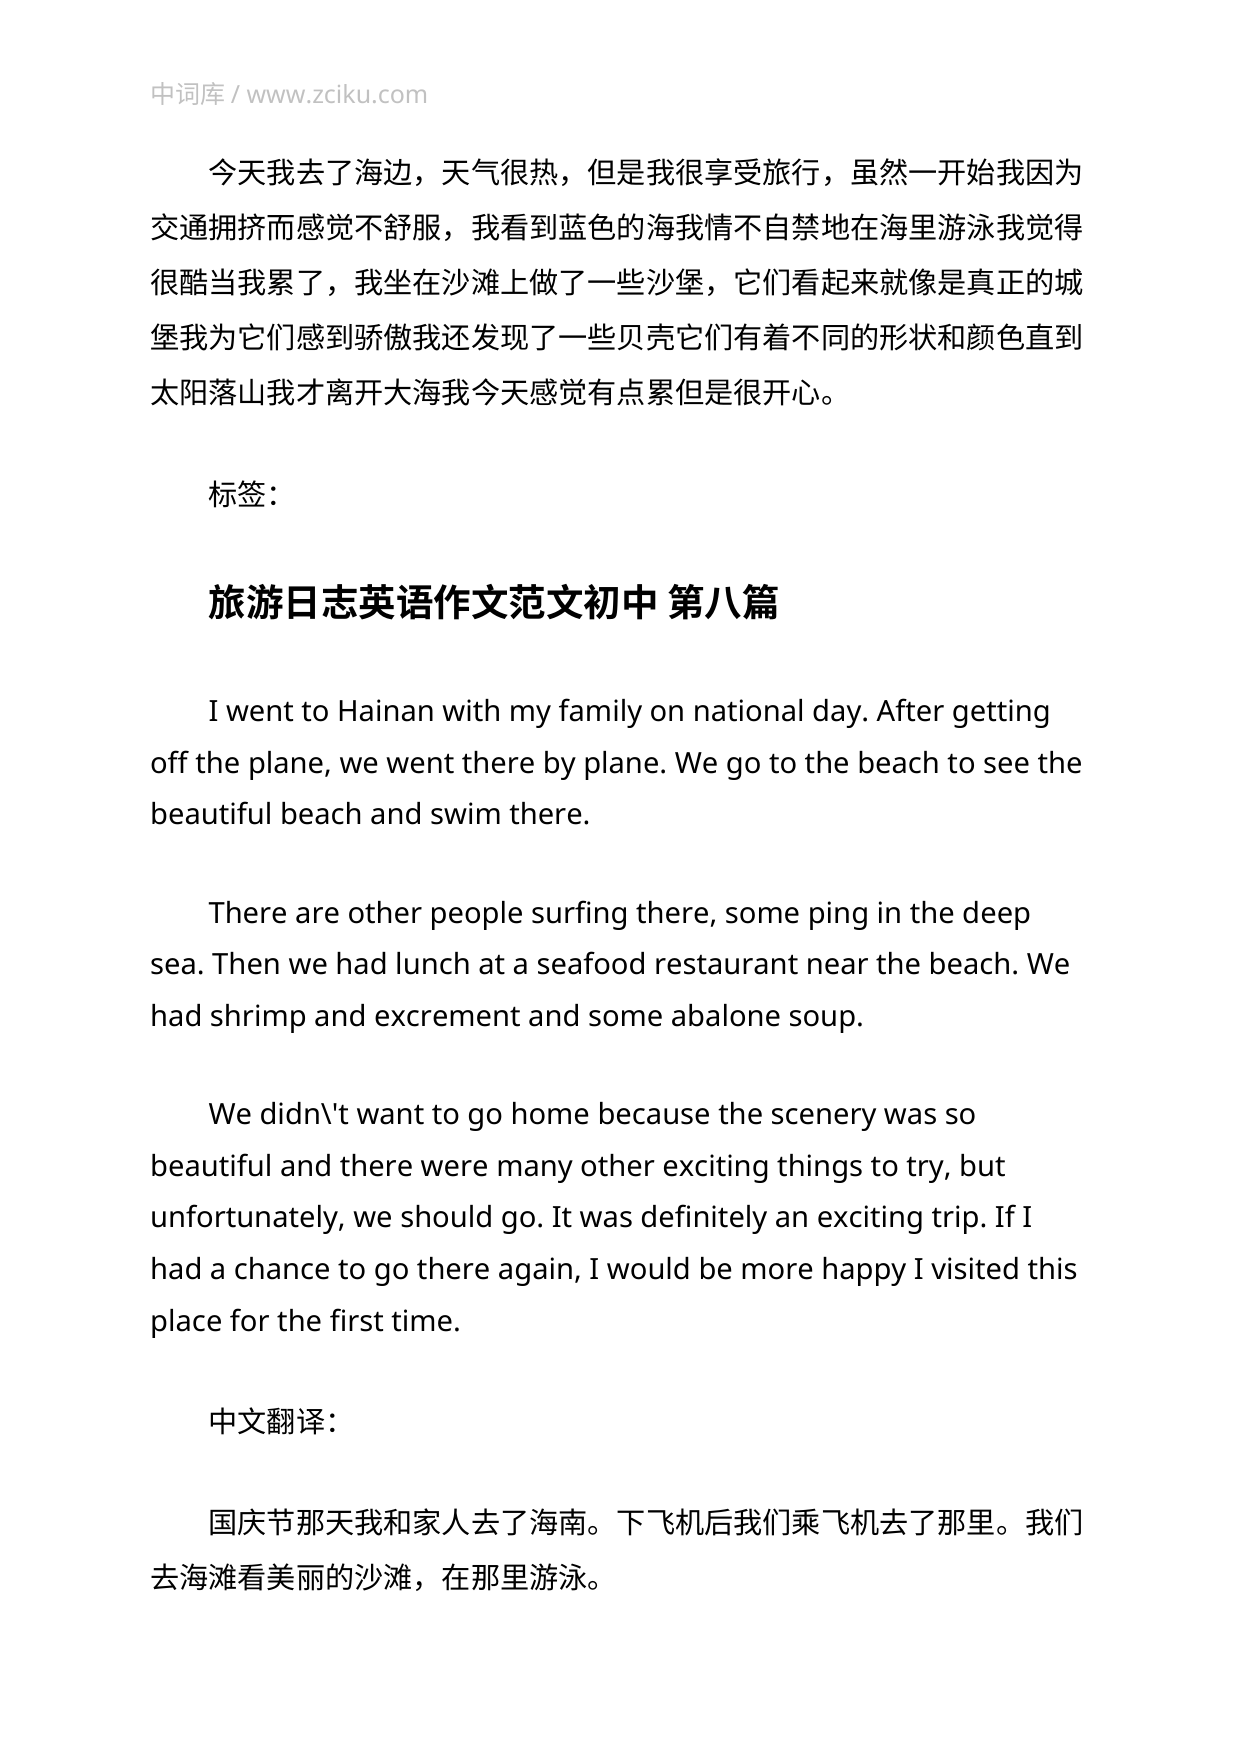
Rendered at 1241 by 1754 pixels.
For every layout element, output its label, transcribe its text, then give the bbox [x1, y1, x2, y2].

text There are other people surfing there, some ping in the deep sea. Then we had lunch at a seafood restaurant near the beach. We had shrimp and excrement and some abalone soup. [150, 892, 1090, 1035]
text We didn\'t want to go home because the scenery was so beautiful and there were many other exciting things to try, but unfortunately, we should go. It was definitely an exciting trip. If I had a chance to go there again, I would be more happy I visited this place for the first time. [150, 1094, 1090, 1339]
text I went to Hainan with my family on national day. After getting off the plane, we went there by plane. We go to the beach to see the beautiful beach and swim there. [150, 691, 1090, 833]
text 今天我去了海边，天气很热，但是我很享受旅行，虽然一开始我因为交通拥挤而感觉不舒服，我看到蓝色的海我情不自禁地在海里游泳我觉得很酷当我累了，我坐在沙滩上做了一些沙堡，它们看起来就像是真正的城堡我为它们感到骄傲我还发现了一些贝壳它们有着不同的形状和颜色直到太阳落山我才离开大海我今天感觉有点累但是很开心。 [150, 150, 1090, 412]
text 中文翻译： [150, 1398, 1090, 1441]
text 旅游日志英语作文范文初中 第八篇 [150, 573, 1090, 627]
text 标签： [150, 471, 1090, 514]
text 国庆节那天我和家人去了海南。下飞机后我们乘飞机去了那里。我们去海滩看美丽的沙滩，在那里游泳。 [150, 1500, 1090, 1597]
